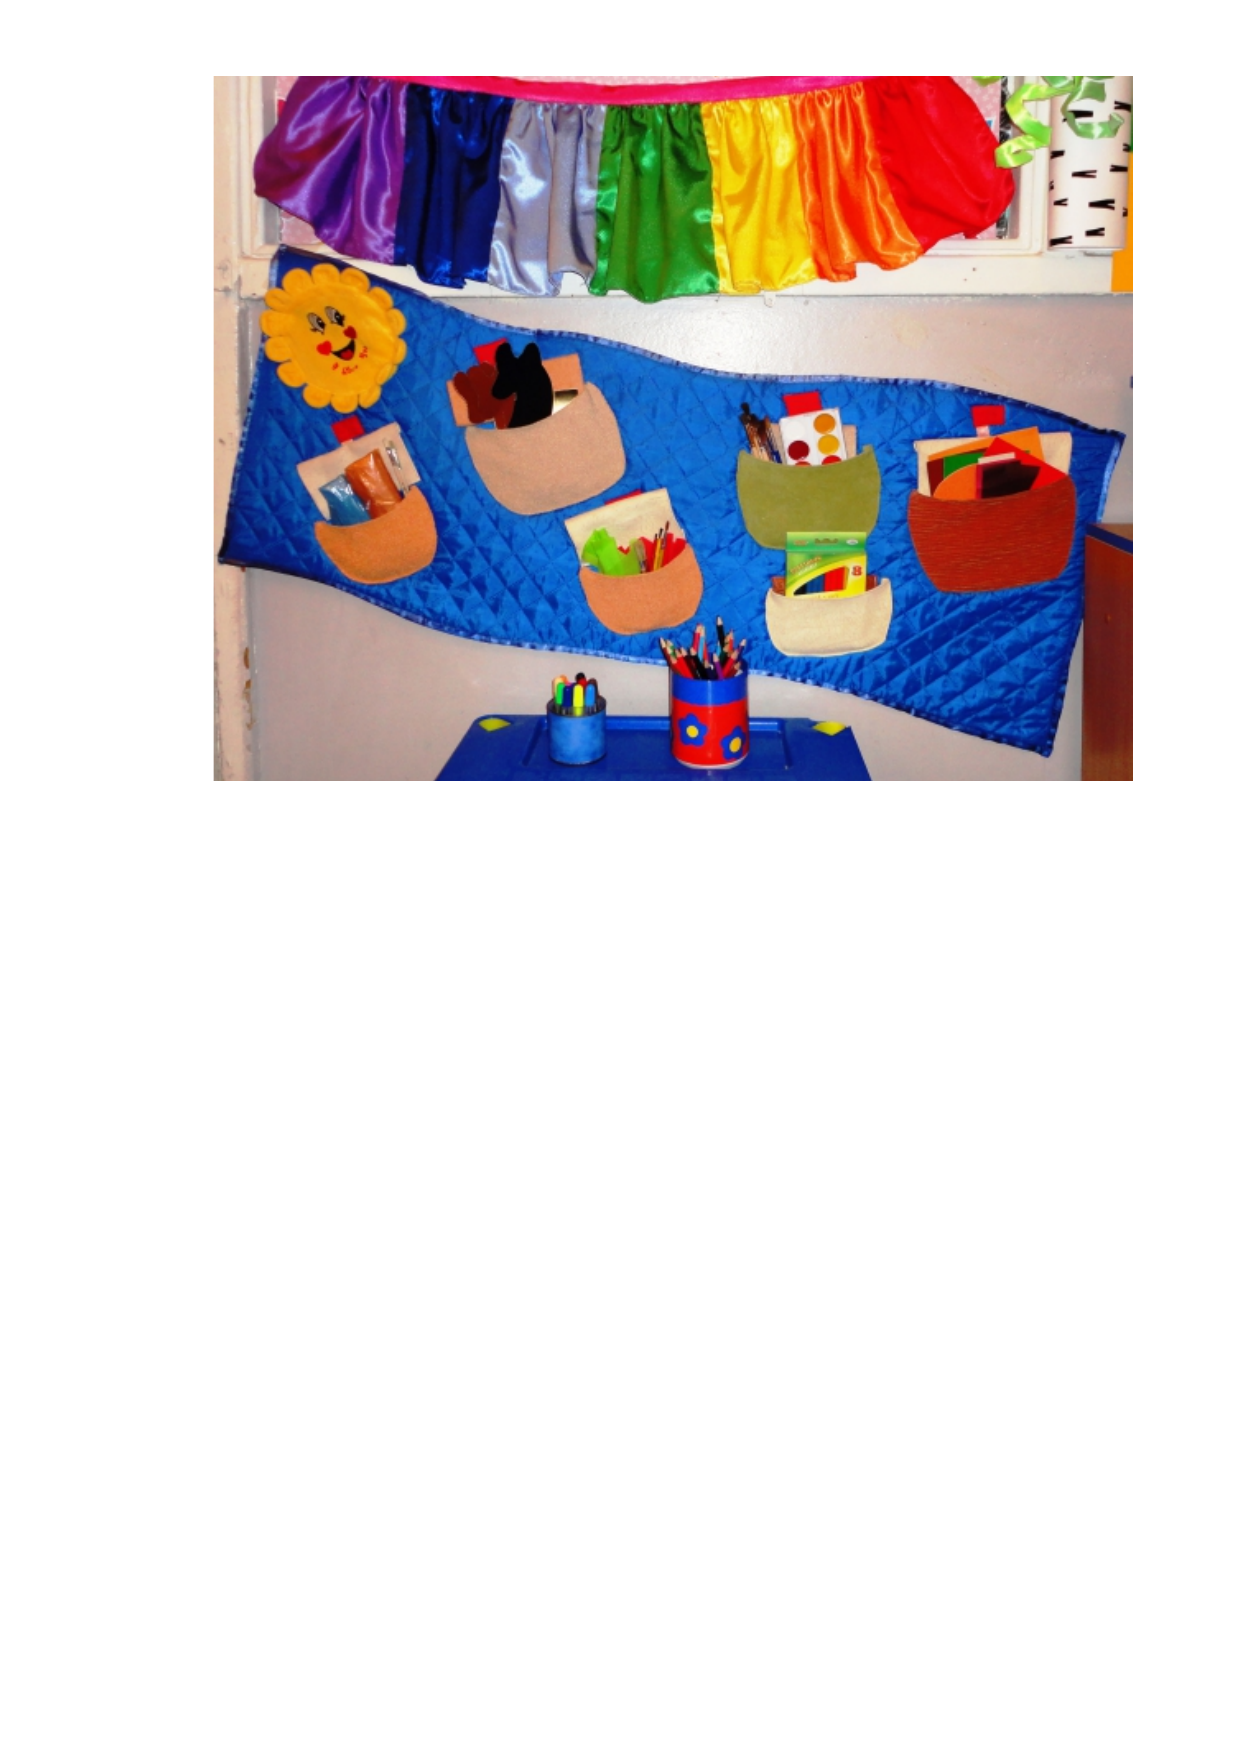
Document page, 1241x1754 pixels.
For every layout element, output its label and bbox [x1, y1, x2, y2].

picture [213, 76, 1133, 781]
